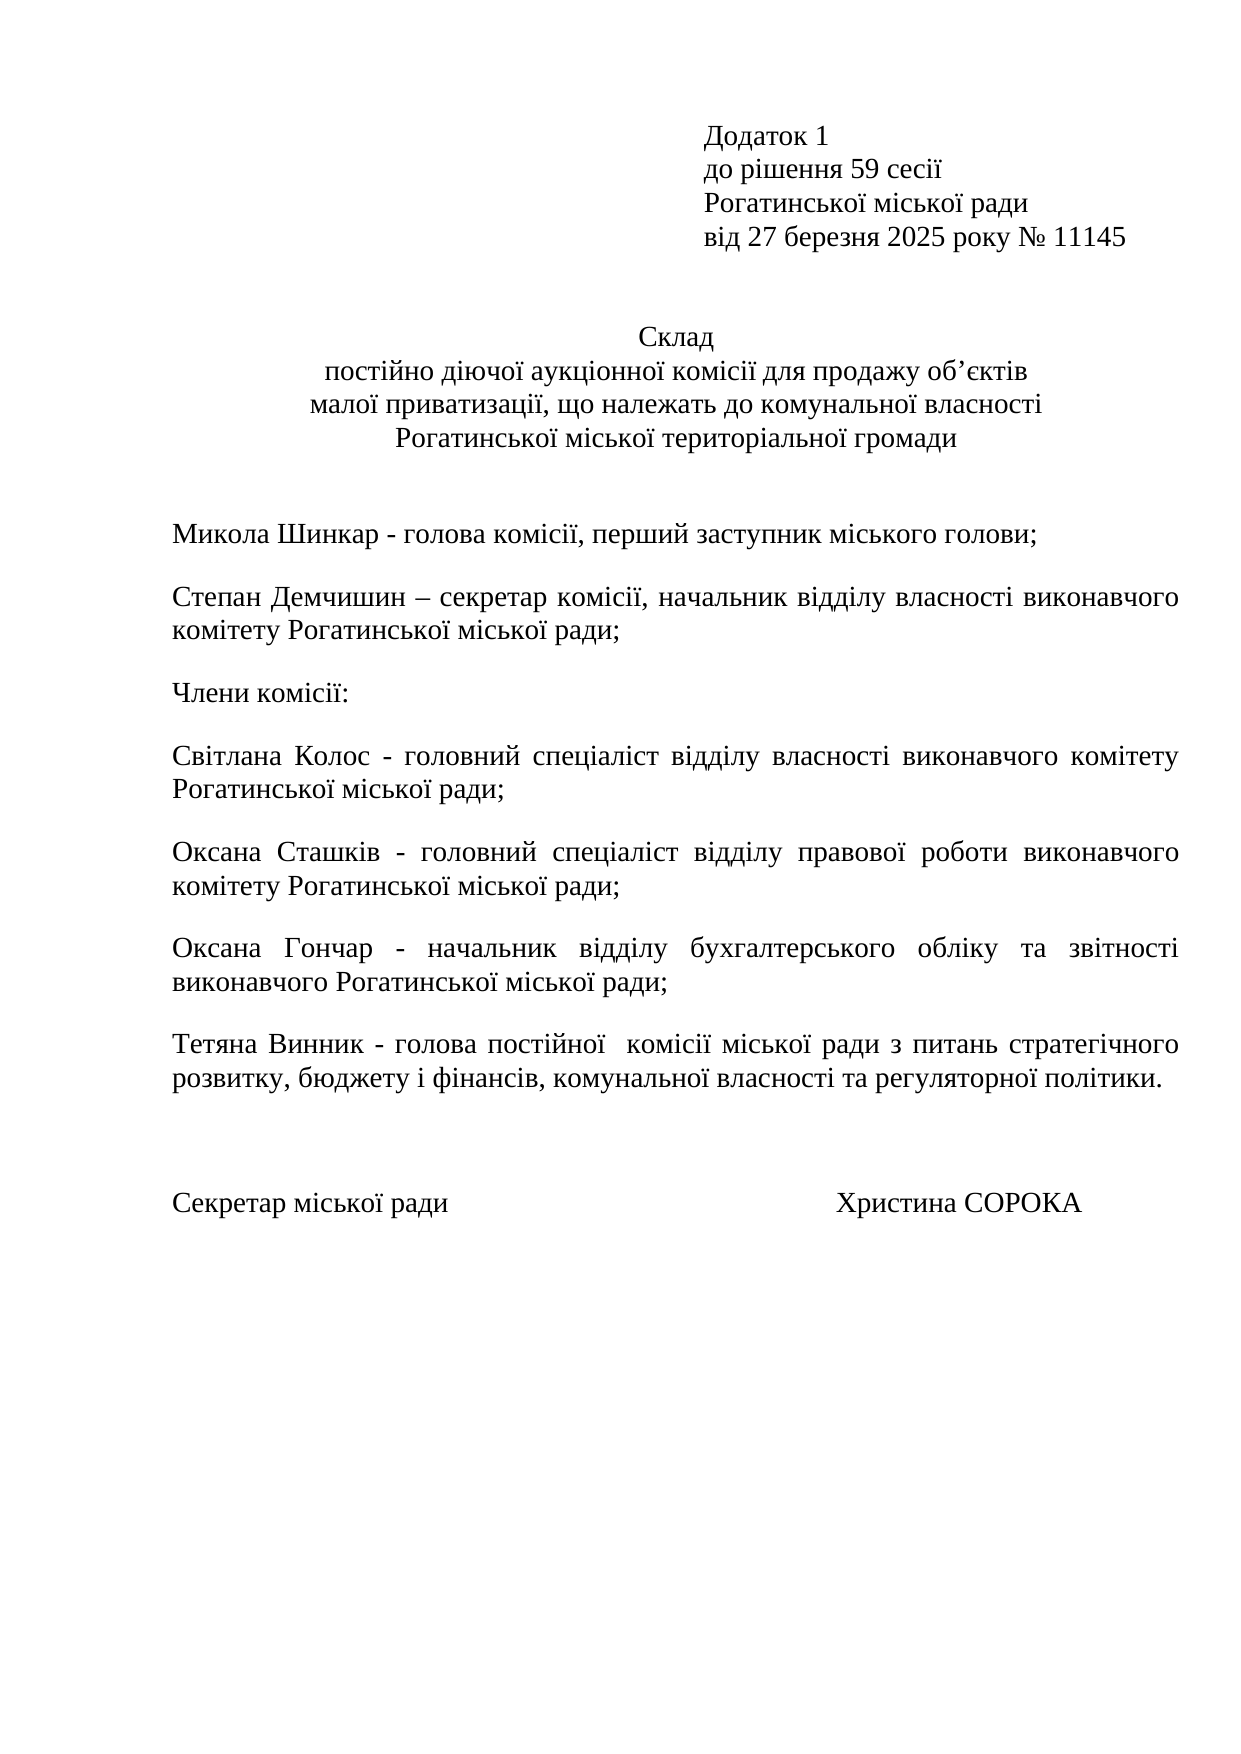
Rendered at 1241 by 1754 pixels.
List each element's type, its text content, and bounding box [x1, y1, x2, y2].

text Степан Демчишин – секретар комісії, начальник відділу власності виконавчого комітету Рогатинської міської ради; [172, 579, 1180, 646]
text Секретар міської ради Христина СОРОКА [172, 1186, 1180, 1219]
text постійно діючої аукціонної комісії для продажу об’єктів [172, 353, 1180, 386]
text Микола Шинкар - голова комісії, перший заступник міського голови; [172, 516, 1180, 550]
text Світлана Колос - головний спеціаліст відділу власності виконавчого комітету Рогатинської міської ради; [172, 738, 1180, 805]
text Оксана Сташків - головний спеціаліст відділу правової роботи виконавчого комітету Рогатинської міської ради; [172, 834, 1180, 901]
text Оксана Гончар - начальник відділу бухгалтерського обліку та звітності виконавчого Рогатинської міської ради; [172, 930, 1180, 997]
text Склад [172, 319, 1180, 353]
text до рішення 59 сесії [703, 152, 1180, 185]
text Рогатинської міської територіальної громади [172, 420, 1180, 453]
text малої приватизації, що належать до комунальної власності [172, 386, 1180, 420]
text Члени комісії: [172, 675, 1180, 709]
text від 27 березня 2025 року № 11145 [703, 219, 1180, 252]
text Додаток 1 [703, 118, 1180, 152]
text Рогатинської міської ради [703, 185, 1180, 219]
text Тетяна Винник - голова постійної комісії міської ради з питань стратегічного розвитку, бюджету і фінансів, комунальної власності та регуляторної політики. [172, 1027, 1180, 1094]
